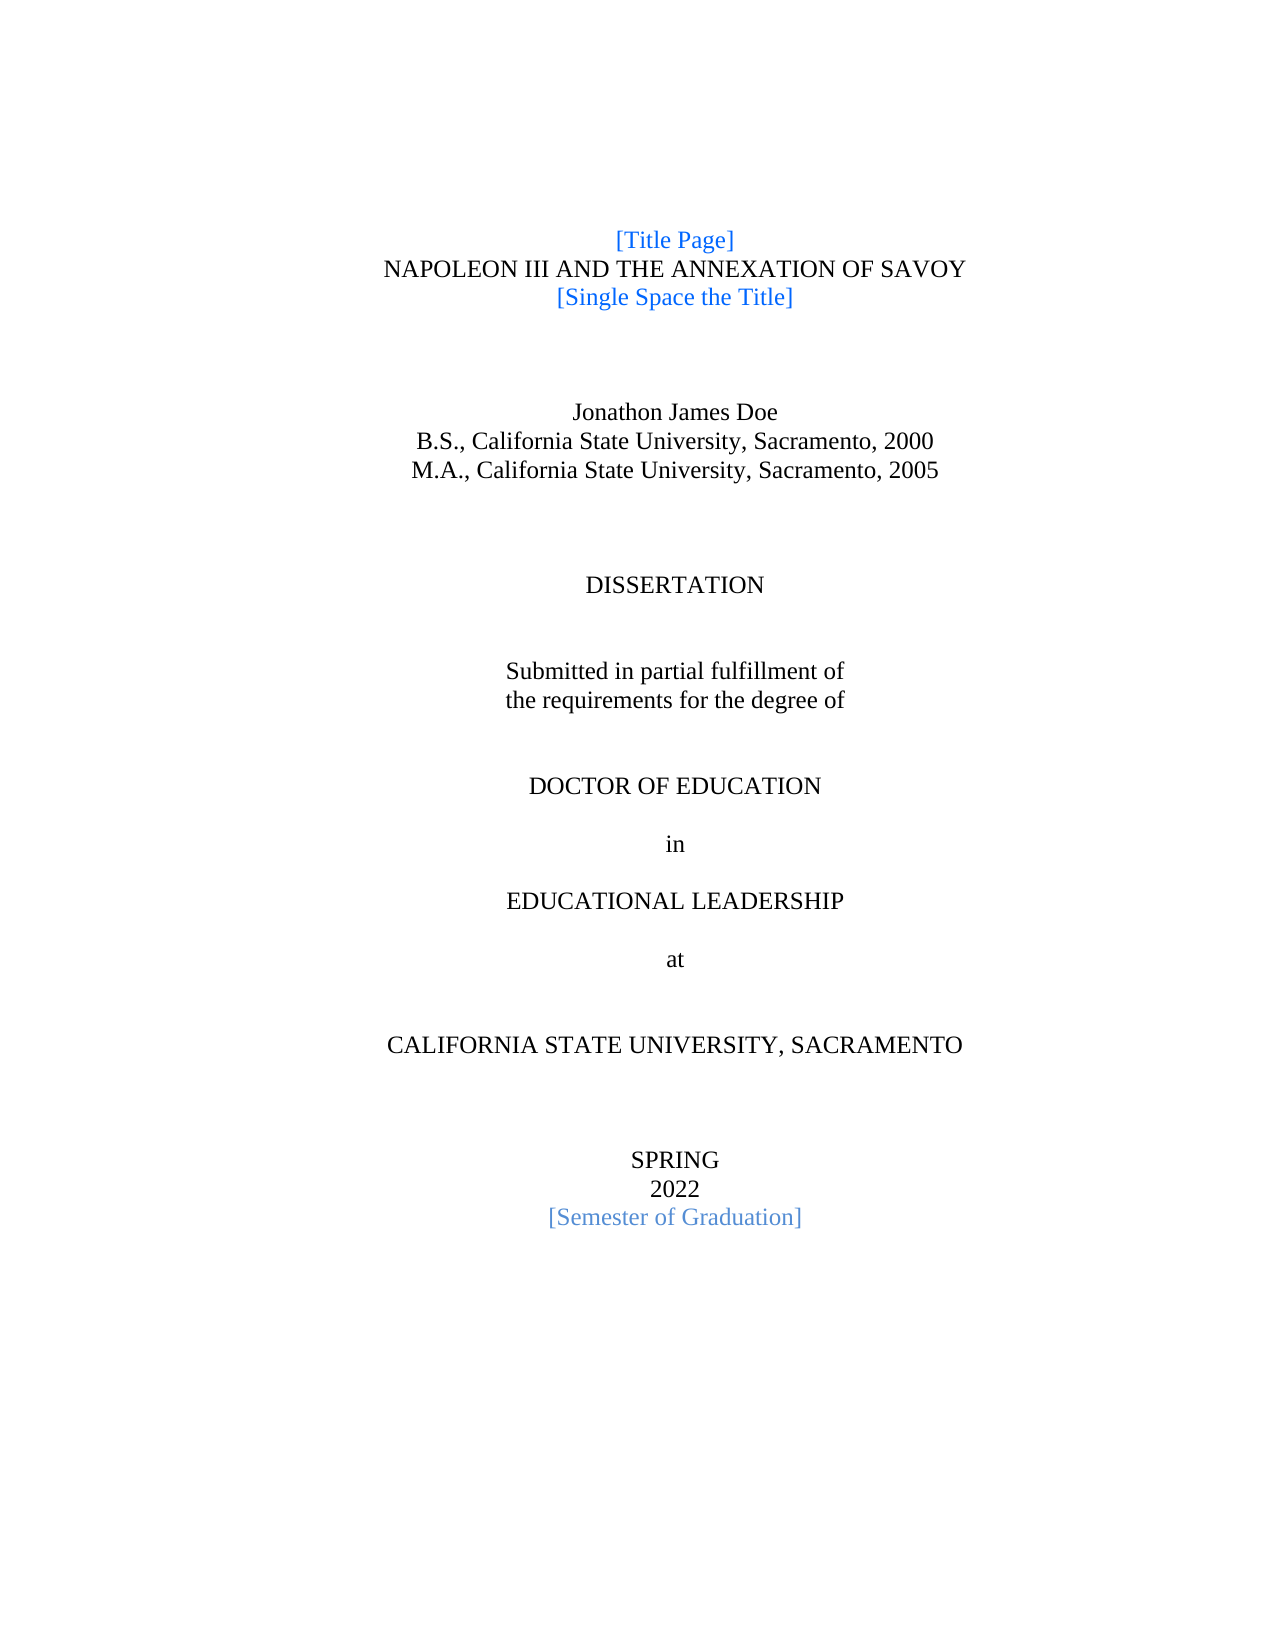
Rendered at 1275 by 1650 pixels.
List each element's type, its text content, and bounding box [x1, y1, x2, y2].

text [Semester of Graduation] [225, 1202, 1125, 1231]
text M.A., California State University, Sacramento, 2005 [225, 455, 1125, 484]
subtitle DISSERTATION [225, 484, 1125, 599]
subtitle SPRING 2022 [225, 1059, 1125, 1202]
subtitle NAPOLEON III AND THE ANNEXATION OF SAVOY [225, 254, 1125, 282]
text [Single Space the Title] Jonathon James Doe [225, 282, 1125, 426]
text B.S., California State University, Sacramento, 2000 [225, 426, 1125, 455]
text the requirements for the degree of DOCTOR OF EDUCATION in EDUCATIONAL LEADERSHIP at CALIFORNIA STATE UNIVERSITY, SACRAMENTO [225, 685, 1125, 1059]
text Submitted in partial fulfillment of [225, 599, 1125, 685]
text [Title Page] [225, 225, 1125, 254]
